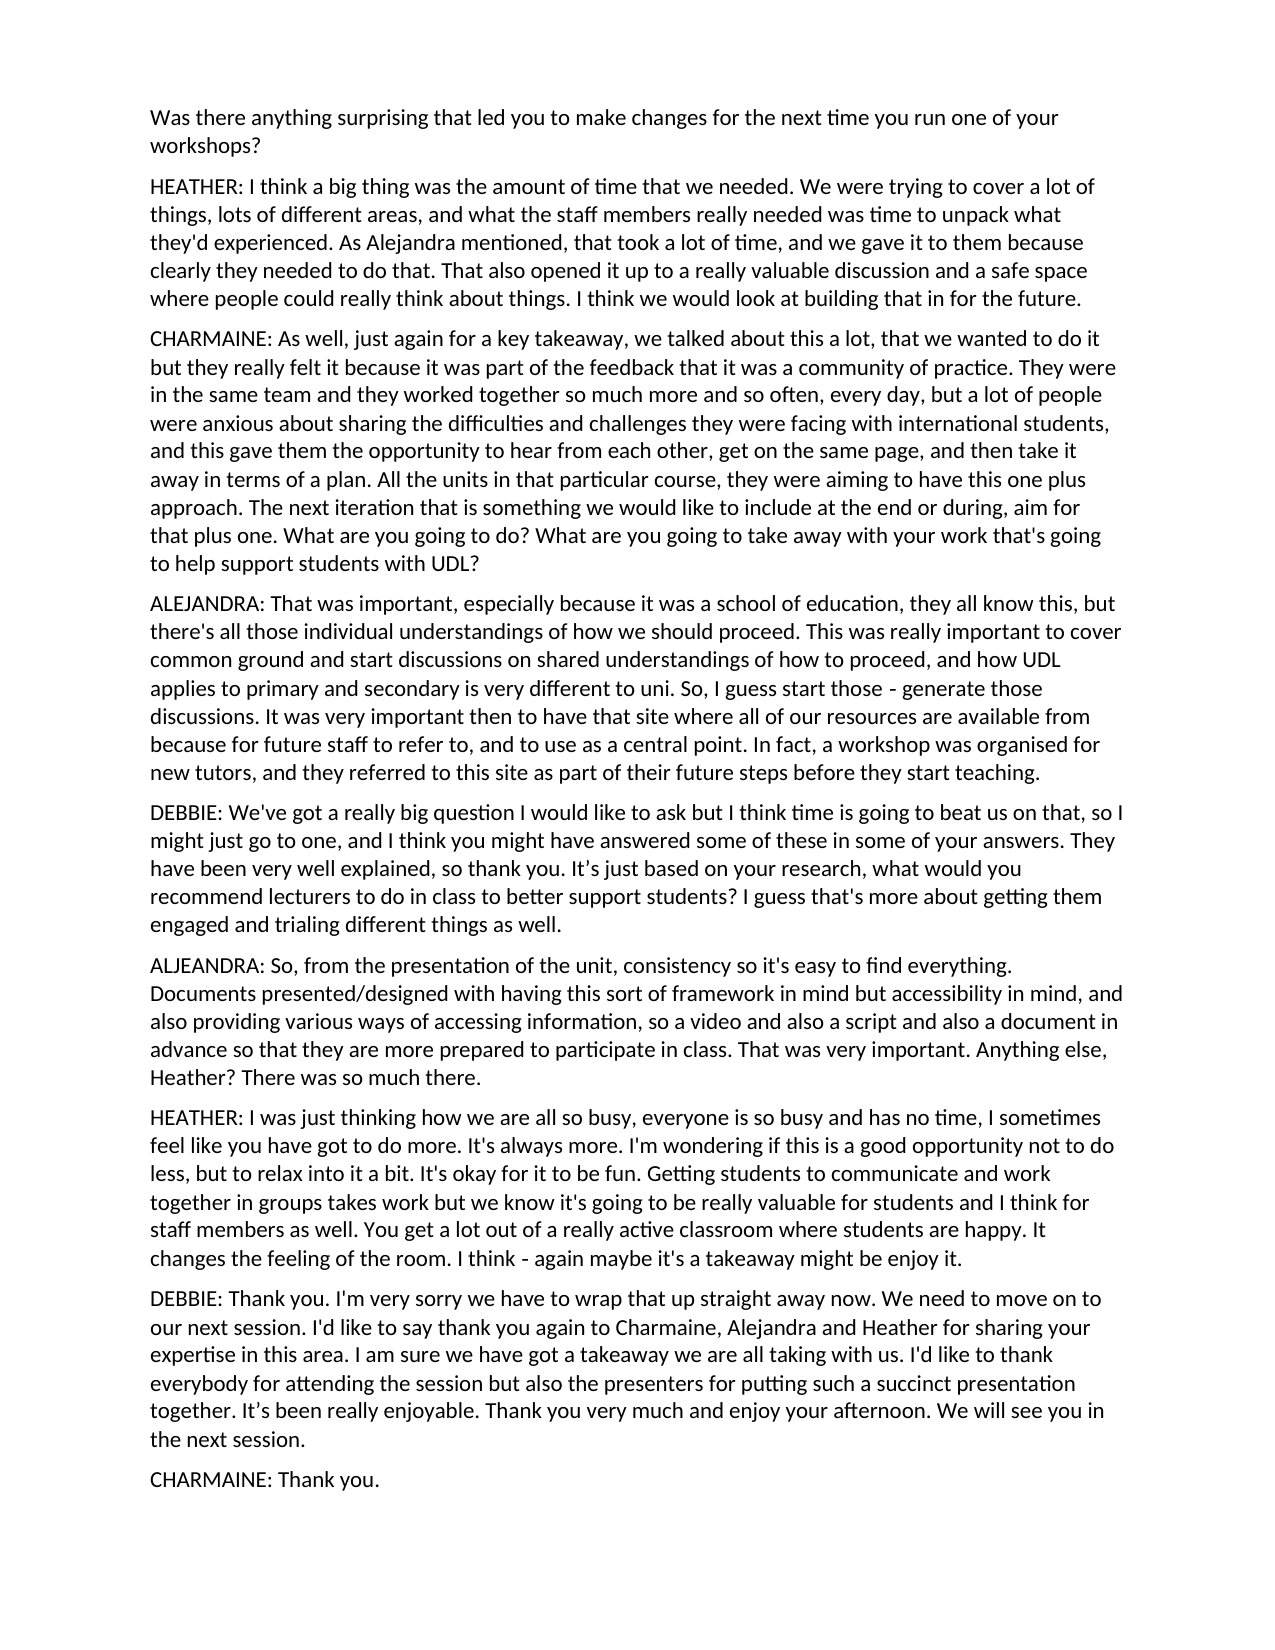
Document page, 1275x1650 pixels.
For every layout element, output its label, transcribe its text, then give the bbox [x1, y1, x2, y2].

text HEATHER: I think a big thing was the amount of time that we needed. We were trying to cover a lot of things, lots of different areas, and what the staff members really needed was time to unpack what they'd experienced. As Alejandra mentioned, that took a lot of time, and we gave it to them because clearly they needed to do that. That also opened it up to a really valuable discussion and a safe space where people could really think about things. I think we would look at building that in for the future. [150, 172, 1125, 312]
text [150, 103, 1125, 159]
text ALJEANDRA: So, from the presentation of the unit, consistency so it's easy to find everything. Documents presented/designed with having this sort of framework in mind but accessibility in mind, and also providing various ways of accessing information, so a video and also a script and also a document in advance so that they are more prepared to participate in class. That was very important. Anything else, Heather? There was so much there. [150, 951, 1125, 1091]
text CHARMAINE: As well, just again for a key takeaway, we talked about this a lot, that we wanted to do it but they really felt it because it was part of the feedback that it was a community of practice. They were in the same team and they worked together so much more and so often, every day, but a lot of people were anxious about sharing the difficulties and challenges they were facing with international students, and this gave them the opportunity to hear from each other, get on the same page, and then take it away in terms of a plan. All the units in that particular course, they were aiming to have this one plus approach. The next iteration that is something we would like to include at the end or during, aim for that plus one. What are you going to do? What are you going to take away with your work that's going to help support students with UDL? [150, 324, 1125, 577]
text CHARMAINE: Thank you. [150, 1465, 1125, 1493]
text ALEJANDRA: That was important, especially because it was a school of education, they all know this, but there's all those individual understandings of how we should proceed. This was really important to cover common ground and start discussions on shared understandings of how to proceed, and how UDL applies to primary and secondary is very different to uni. So, I guess start those ‑ generate those discussions. It was very important then to have that site where all of our resources are available from because for future staff to refer to, and to use as a central point. In fact, a workshop was organised for new tutors, and they referred to this site as part of their future steps before they start teaching. [150, 589, 1125, 786]
text HEATHER: I was just thinking how we are all so busy, everyone is so busy and has no time, I sometimes feel like you have got to do more. It's always more. I'm wondering if this is a good opportunity not to do less, but to relax into it a bit. It's okay for it to be fun. Getting students to communicate and work together in groups takes work but we know it's going to be really valuable for students and I think for staff members as well. You get a lot out of a really active classroom where students are happy. It changes the feeling of the room. I think ‑ again maybe it's a takeaway might be enjoy it. [150, 1103, 1125, 1272]
text DEBBIE: We've got a really big question I would like to ask but I think time is going to beat us on that, so I might just go to one, and I think you might have answered some of these in some of your answers. They have been very well explained, so thank you. It’s just based on your research, what would you recommend lecturers to do in class to better support students? I guess that's more about getting them engaged and trialing different things as well. [150, 798, 1125, 938]
text DEBBIE: Thank you. I'm very sorry we have to wrap that up straight away now. We need to move on to our next session. I'd like to say thank you again to Charmaine, Alejandra and Heather for sharing your expertise in this area. I am sure we have got a takeaway we are all taking with us. I'd like to thank everybody for attending the session but also the presenters for putting such a succinct presentation together. It’s been really enjoyable. Thank you very much and enjoy your afternoon. We will see you in the next session. [150, 1284, 1125, 1453]
